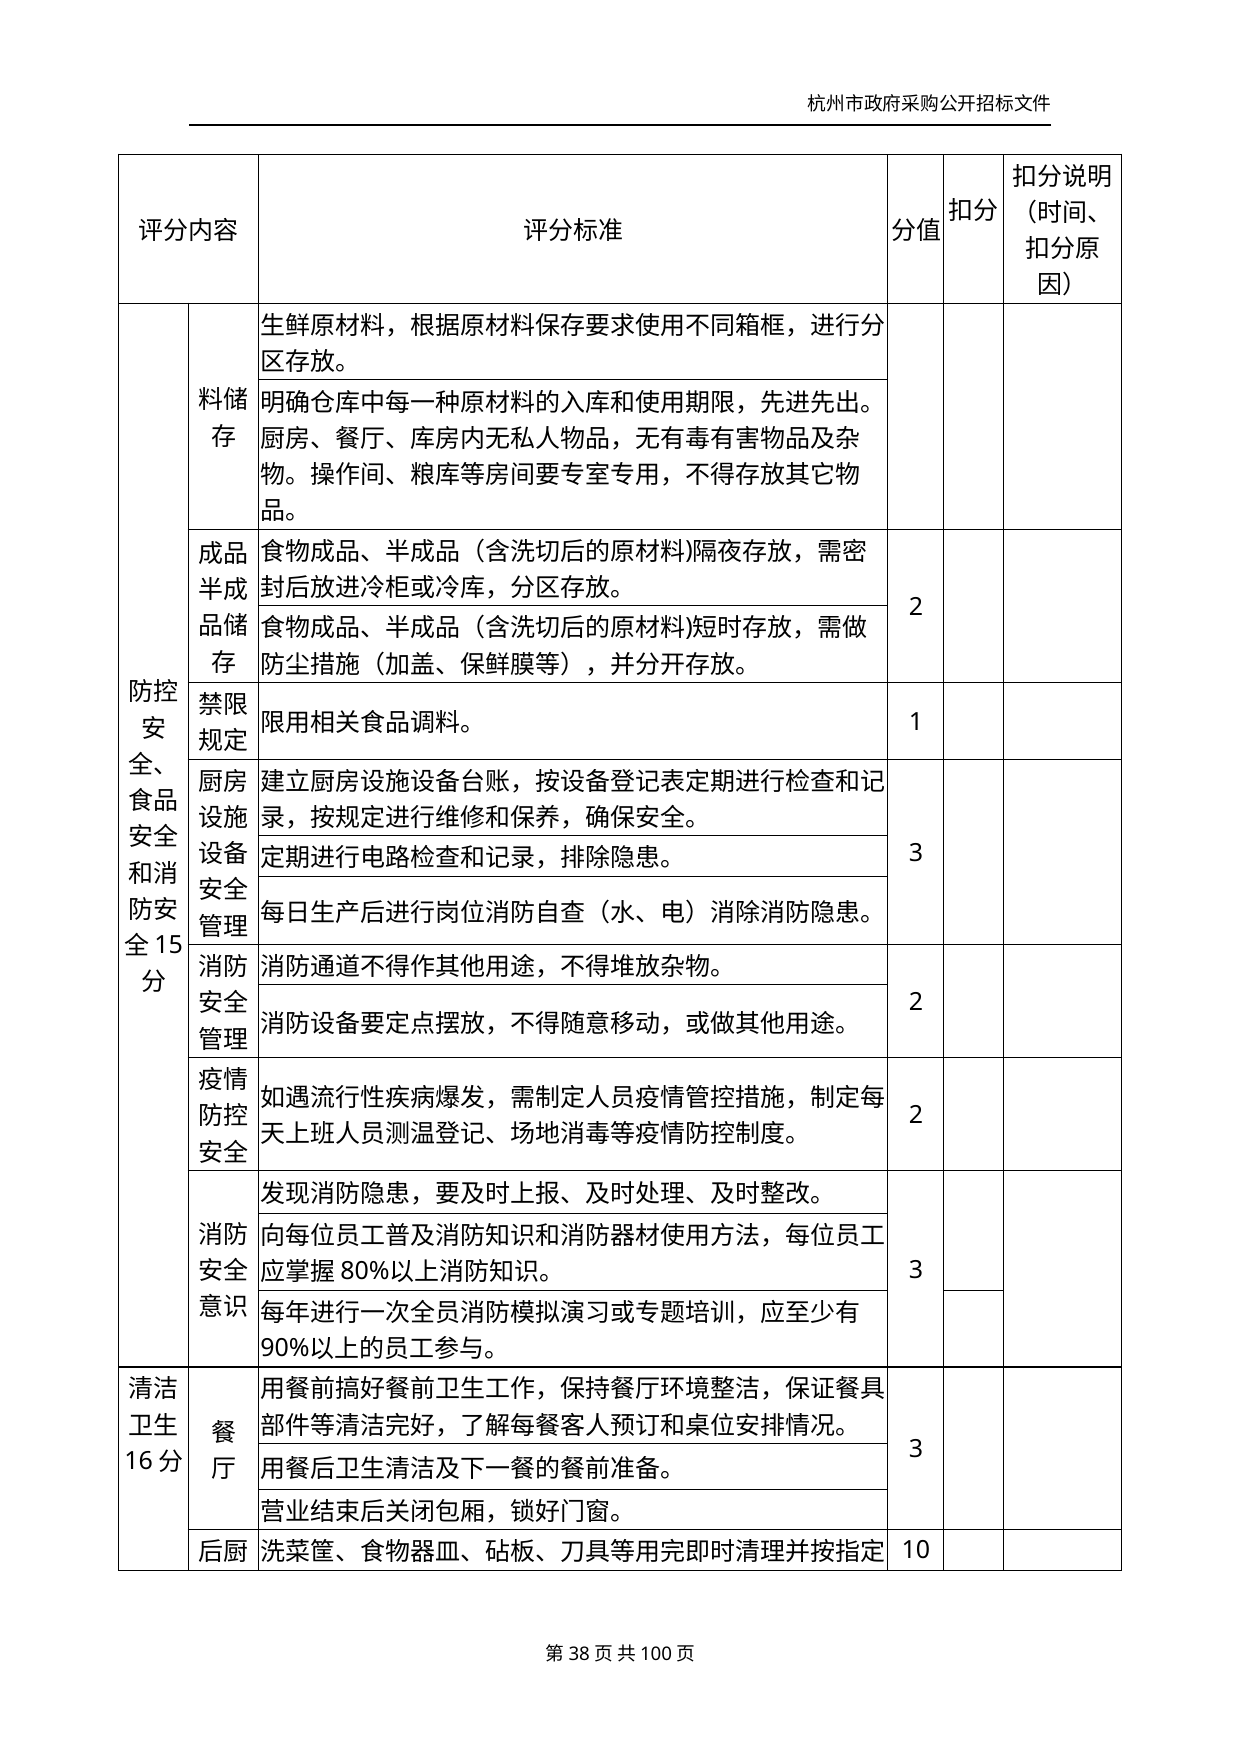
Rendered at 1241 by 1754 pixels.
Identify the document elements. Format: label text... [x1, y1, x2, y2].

table_cell [944, 304, 1003, 528]
table_cell 2 [888, 304, 943, 528]
table_cell 向每位员工普及消防知识和消防器材使用方法，每位员工应掌握80%以上消防知识。 [259, 1214, 887, 1290]
table_cell [944, 1291, 1003, 1366]
table_cell [944, 1368, 1003, 1529]
table_cell 定期进行电路检查和记录，排除隐患。 [259, 836, 887, 876]
table_cell [1004, 1171, 1121, 1366]
table_cell [1004, 304, 1121, 528]
table_cell 限用相关食品调料。 [259, 683, 887, 758]
table_cell 消防安全管理 [189, 945, 258, 1057]
table_cell [944, 530, 1003, 682]
table_cell 每日生产后进行岗位消防自查（水、电）消除消防隐患。 [259, 877, 887, 944]
table_cell 后厨 [189, 1530, 258, 1569]
table_cell 用餐后卫生清洁及下一餐的餐前准备。 [259, 1444, 887, 1489]
table_cell 每年进行一次全员消防模拟演习或专题培训，应至少有90%以上的员工参与。 [259, 1291, 887, 1366]
table_cell [1004, 530, 1121, 682]
table_header 分值 [888, 155, 943, 303]
table_cell 发现消防隐患，要及时上报、及时处理、及时整改。 [259, 1171, 887, 1213]
table_cell 3 [888, 1368, 943, 1529]
table_cell 洗菜筐、食物器皿、砧板、刀具等用完即时清理并按指定位置摆放有序，以供分类使用。 [259, 1530, 887, 1569]
table_cell 厨房 设施设备安全管理 [189, 760, 258, 944]
table_cell [1004, 1368, 1121, 1529]
table_cell [1004, 760, 1121, 944]
table_cell 3 [888, 1171, 943, 1366]
table_cell 食物成品、半成品（含洗切后的原材料)短时存放，需做防尘措施（加盖、保鲜膜等），并分开存放。 [259, 606, 887, 682]
table_cell 清洁 卫生16分 [119, 1368, 188, 1569]
table_cell [944, 760, 1003, 944]
table_cell 2 [888, 945, 943, 1057]
table_cell 疫情防控安全 [189, 1058, 258, 1170]
table_header 评分标准 [259, 155, 887, 303]
table_cell [944, 683, 1003, 758]
table_cell 2 [888, 530, 943, 682]
table_cell 3 [888, 760, 943, 944]
table_cell [1004, 1058, 1121, 1170]
table_cell 建立厨房设施设备台账，按设备登记表定期进行检查和记录，按规定进行维修和保养，确保安全。 [259, 760, 887, 835]
table_cell 营业结束后关闭包厢，锁好门窗。 [259, 1490, 887, 1529]
table_cell [944, 945, 1003, 1057]
table_cell 消防设备要定点摆放，不得随意移动，或做其他用途。 [259, 985, 887, 1057]
table_header 扣分说明（时间、扣分原因） [1004, 155, 1121, 303]
table_header 扣分 [944, 155, 1003, 303]
table_cell 明确仓库中每一种原材料的入库和使用期限，先进先出。厨房、餐厅、库房内无私人物品，无有毒有害物品及杂物。操作间、粮库等房间要专室专用，不得存放其它物品。 [259, 380, 887, 528]
table_cell 消防 安全意识 [189, 1171, 258, 1366]
table_cell 餐 厅 [189, 1368, 258, 1529]
table_cell 如遇流行性疾病爆发，需制定人员疫情管控措施，制定每天上班人员测温登记、场地消毒等疫情防控制度。 [259, 1058, 887, 1170]
table_cell 食物成品、半成品（含洗切后的原材料)隔夜存放，需密封后放进冷柜或冷库，分区存放。 [259, 530, 887, 605]
table_cell 成品 半成品储存 [189, 530, 258, 682]
table_cell [944, 1171, 1003, 1290]
table_cell [944, 1058, 1003, 1170]
table_cell [1004, 1530, 1121, 1569]
table_cell [1004, 945, 1121, 1057]
table_cell 原材料储存 [189, 304, 258, 528]
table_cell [259, 304, 887, 379]
table_cell 2 [888, 1058, 943, 1170]
table_cell [1004, 683, 1121, 758]
table_cell 用餐前搞好餐前卫生工作，保持餐厅环境整洁，保证餐具部件等清洁完好，了解每餐客人预订和桌位安排情况。 [259, 1368, 887, 1443]
table_cell 消防通道不得作其他用途，不得堆放杂物。 [259, 945, 887, 984]
table_header 评分内容 [119, 155, 258, 303]
table_cell 10 [888, 1530, 943, 1569]
table_cell 禁限 规定 [189, 683, 258, 758]
table_cell 1 [888, 683, 943, 758]
table_cell [944, 1530, 1003, 1569]
table_cell 疫情防控安全、食品 安全和消防安全15分 [119, 304, 188, 1366]
